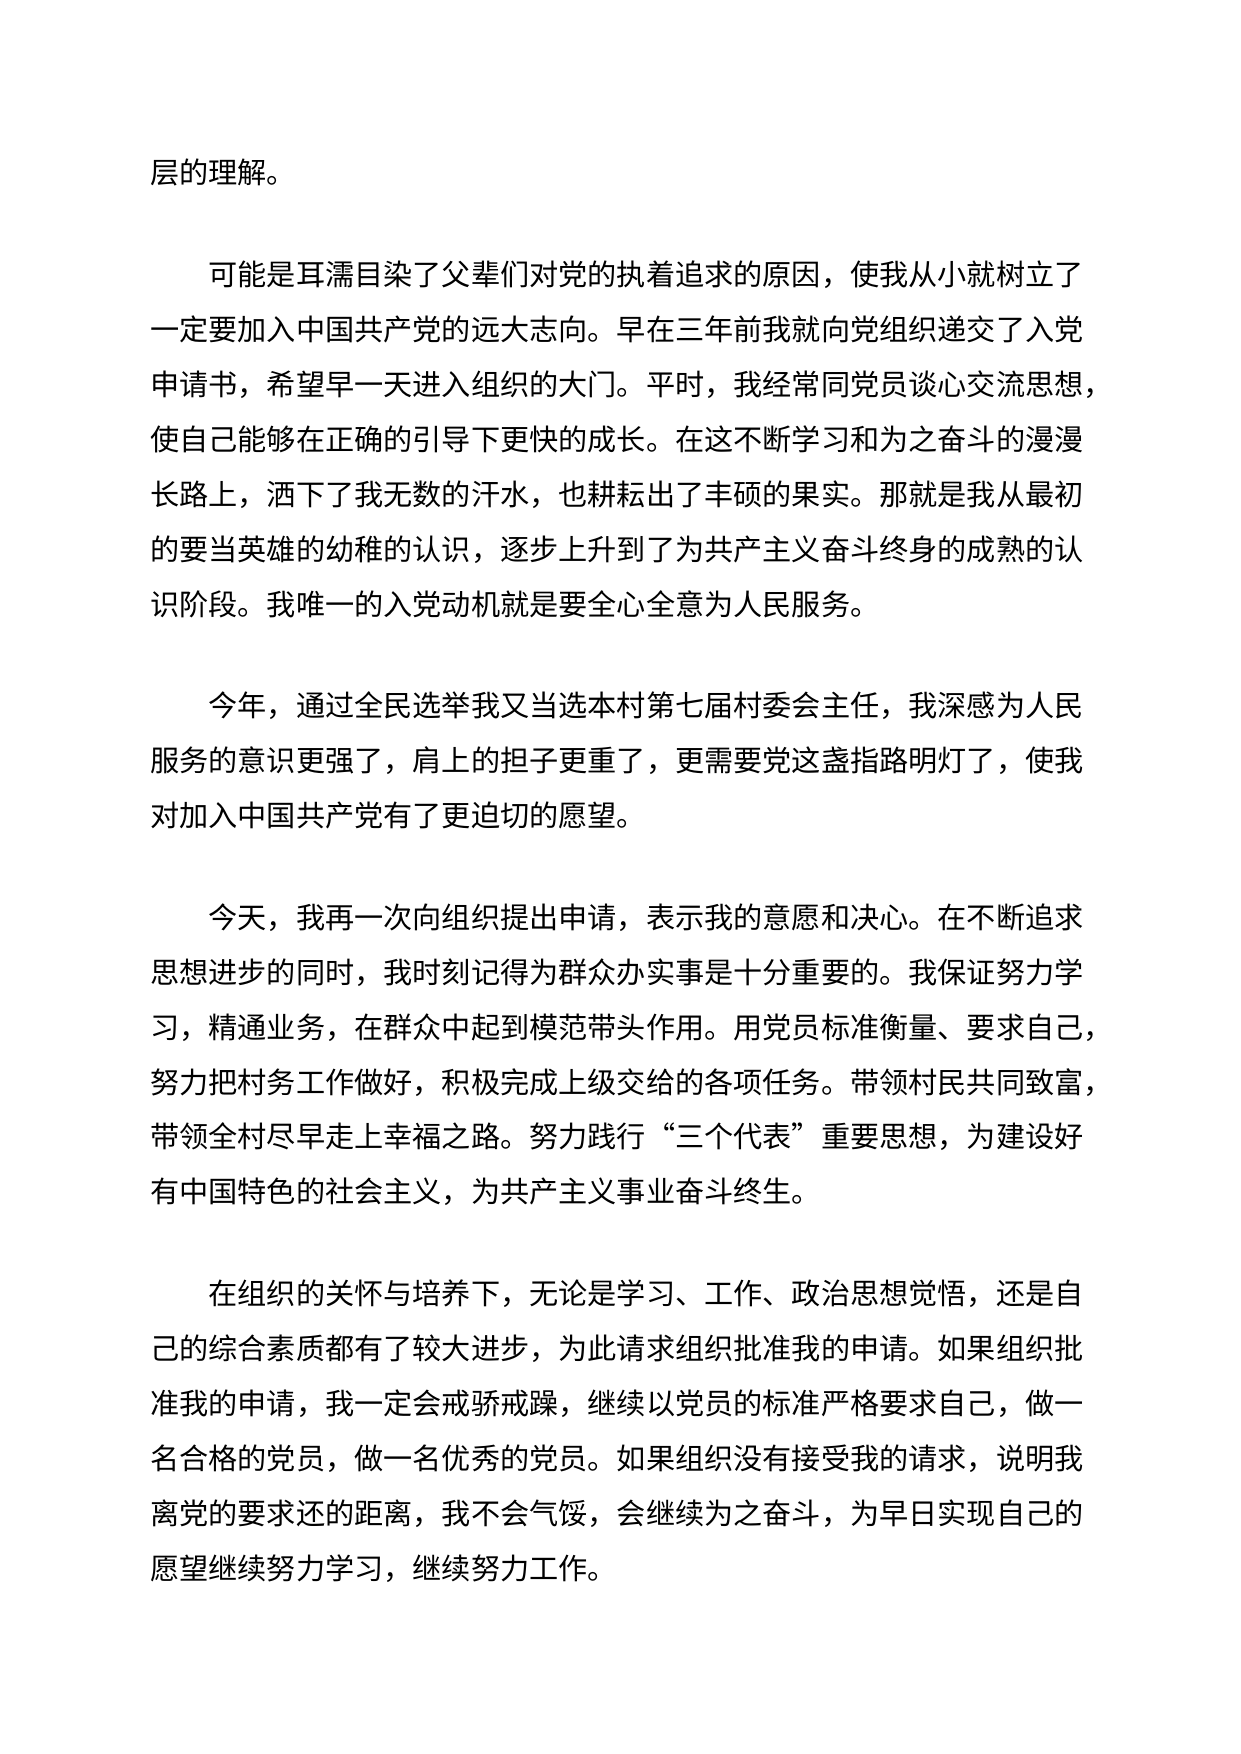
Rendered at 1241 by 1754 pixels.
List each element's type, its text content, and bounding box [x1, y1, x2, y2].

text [150, 150, 1090, 192]
text 今天，我再一次向组织提出申请，表示我的意愿和决心。在不断追求思想进步的同时，我时刻记得为群众办实事是十分重要的。我保证努力学习，精通业务，在群众中起到模范带头作用。用党员标准衡量、要求自己，努力把村务工作做好，积极完成上级交给的各项任务。带领村民共同致富，带领全村尽早走上幸福之路。努力践行“三个代表”重要思想，为建设好有中国特色的社会主义，为共产主义事业奋斗终生。 [150, 894, 1090, 1211]
text 在组织的关怀与培养下，无论是学习、工作、政治思想觉悟，还是自己的综合素质都有了较大进步，为此请求组织批准我的申请。如果组织批准我的申请，我一定会戒骄戒躁，继续以党员的标准严格要求自己，做一名合格的党员，做一名优秀的党员。如果组织没有接受我的请求，说明我离党的要求还的距离，我不会气馁，会继续为之奋斗，为早日实现自己的愿望继续努力学习，继续努力工作。 [150, 1271, 1090, 1587]
text 可能是耳濡目染了父辈们对党的执着追求的原因，使我从小就树立了一定要加入中国共产党的远大志向。早在三年前我就向党组织递交了入党申请书，希望早一天进入组织的大门。平时，我经常同党员谈心交流思想，使自己能够在正确的引导下更快的成长。在这不断学习和为之奋斗的漫漫长路上，洒下了我无数的汗水，也耕耘出了丰硕的果实。那就是我从最初的要当英雄的幼稚的认识，逐步上升到了为共产主义奋斗终身的成熟的认识阶段。我唯一的入党动机就是要全心全意为人民服务。 [150, 252, 1090, 623]
text 今年，通过全民选举我又当选本村第七届村委会主任，我深感为人民服务的意识更强了，肩上的担子更重了，更需要党这盏指路明灯了，使我对加入中国共产党有了更迫切的愿望。 [150, 683, 1090, 835]
